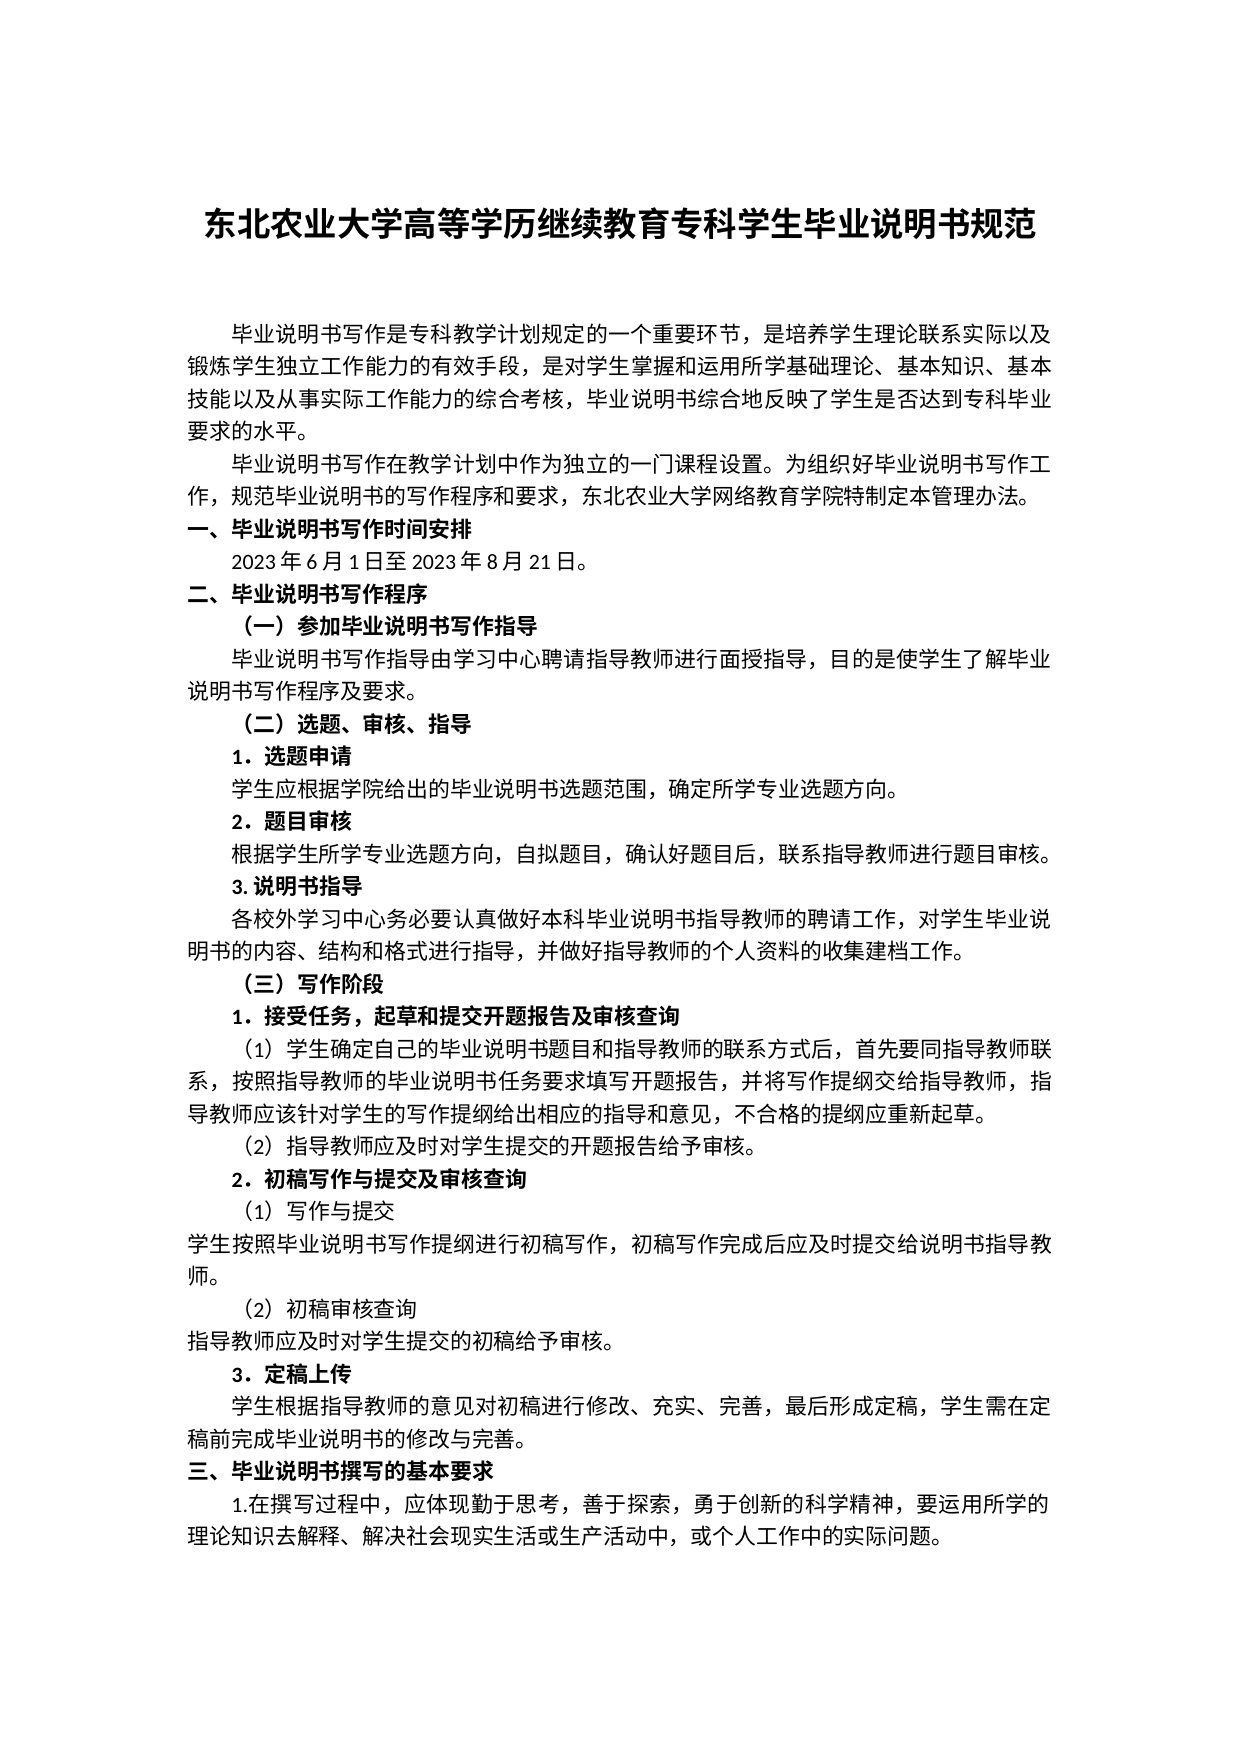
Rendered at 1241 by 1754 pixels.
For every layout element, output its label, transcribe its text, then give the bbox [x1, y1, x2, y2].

text 各校外学习中心务必要认真做好本科毕业说明书指导教师的聘请工作，对学生毕业说明书的内容、结构和格式进行指导，并做好指导教师的个人资料的收集建档工作。 [187, 901, 1053, 966]
text （二）选题、审核、指导 [187, 706, 1053, 739]
text 2．题目审核 [187, 804, 1053, 836]
text 二、毕业说明书写作程序 [187, 576, 1053, 609]
text 1．接受任务，起草和提交开题报告及审核查询 [187, 999, 1053, 1031]
text （2）指导教师应及时对学生提交的开题报告给予审核。 [187, 1129, 1053, 1161]
text 一、毕业说明书写作时间安排 [187, 511, 1053, 544]
text 毕业说明书写作在教学计划中作为独立的一门课程设置。为组织好毕业说明书写作工作，规范毕业说明书的写作程序和要求，东北农业大学网络教育学院特制定本管理办法。 [187, 446, 1053, 511]
text 3．定稿上传 [187, 1356, 1053, 1389]
text 学生应根据学院给出的毕业说明书选题范围，确定所学专业选题方向。 [187, 771, 1053, 804]
text 毕业说明书写作是专科教学计划规定的一个重要环节，是培养学生理论联系实际以及锻炼学生独立工作能力的有效手段，是对学生掌握和运用所学基础理论、基本知识、基本技能以及从事实际工作能力的综合考核，毕业说明书综合地反映了学生是否达到专科毕业要求的水平。 [187, 316, 1053, 446]
text 学生按照毕业说明书写作提纲进行初稿写作，初稿写作完成后应及时提交给说明书指导教师。 [187, 1226, 1053, 1291]
subtitle 东北农业大学高等学历继续教育专科学生毕业说明书规范 [187, 189, 1053, 254]
text （1）学生确定自己的毕业说明书题目和指导教师的联系方式后，首先要同指导教师联系，按照指导教师的毕业说明书任务要求填写开题报告，并将写作提纲交给指导教师，指导教师应该针对学生的写作提纲给出相应的指导和意见，不合格的提纲应重新起草。 [187, 1031, 1053, 1129]
text 2023年6月1日至2023年8月21日。 [187, 544, 1053, 576]
text 三、毕业说明书撰写的基本要求 [187, 1454, 1053, 1486]
text 毕业说明书写作指导由学习中心聘请指导教师进行面授指导，目的是使学生了解毕业说明书写作程序及要求。 [187, 641, 1053, 706]
text 指导教师应及时对学生提交的初稿给予审核。 [187, 1324, 1053, 1356]
text （三）写作阶段 [187, 966, 1053, 999]
text 3. 说明书指导 [187, 869, 1053, 901]
text （一）参加毕业说明书写作指导 [187, 609, 1053, 641]
text 1.在撰写过程中，应体现勤于思考，善于探索，勇于创新的科学精神，要运用所学的理论知识去解释、解决社会现实生活或生产活动中，或个人工作中的实际问题。 [187, 1486, 1053, 1551]
text 根据学生所学专业选题方向，自拟题目，确认好题目后，联系指导教师进行题目审核。 [187, 836, 1053, 869]
text 2．初稿写作与提交及审核查询 [187, 1161, 1053, 1194]
text （1）写作与提交 [187, 1194, 1053, 1226]
text 学生根据指导教师的意见对初稿进行修改、充实、完善，最后形成定稿，学生需在定稿前完成毕业说明书的修改与完善。 [187, 1389, 1053, 1454]
text （2）初稿审核查询 [187, 1291, 1053, 1324]
text 1．选题申请 [187, 739, 1053, 771]
